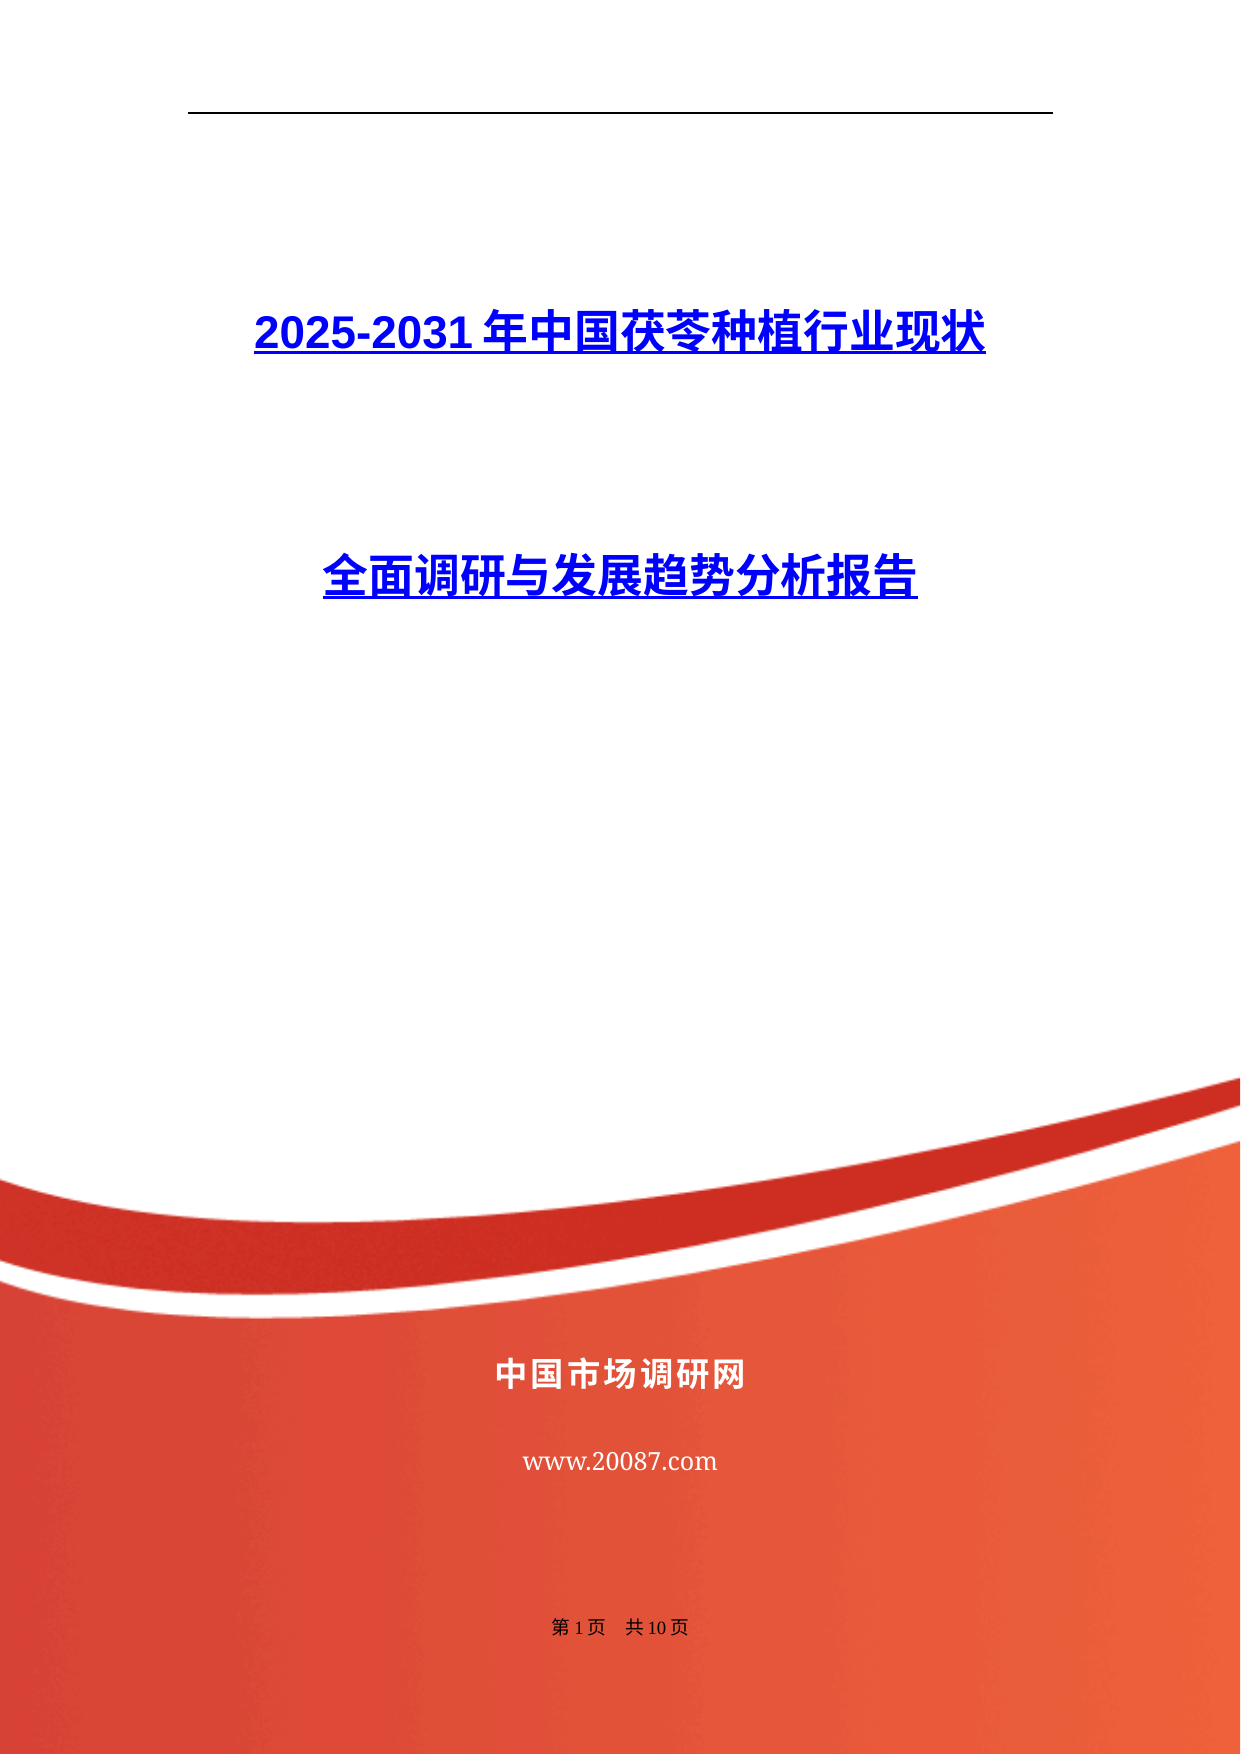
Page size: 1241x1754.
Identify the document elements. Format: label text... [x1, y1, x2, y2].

picture [0, 1006, 1241, 1754]
text www.20087.com [187, 1428, 1053, 1493]
subtitle 中国市场调研网 [187, 1339, 1053, 1404]
table_header 2025-2031年中国茯苓种植行业现状全面调研与发展趋势分析报告 [188, 207, 1053, 773]
